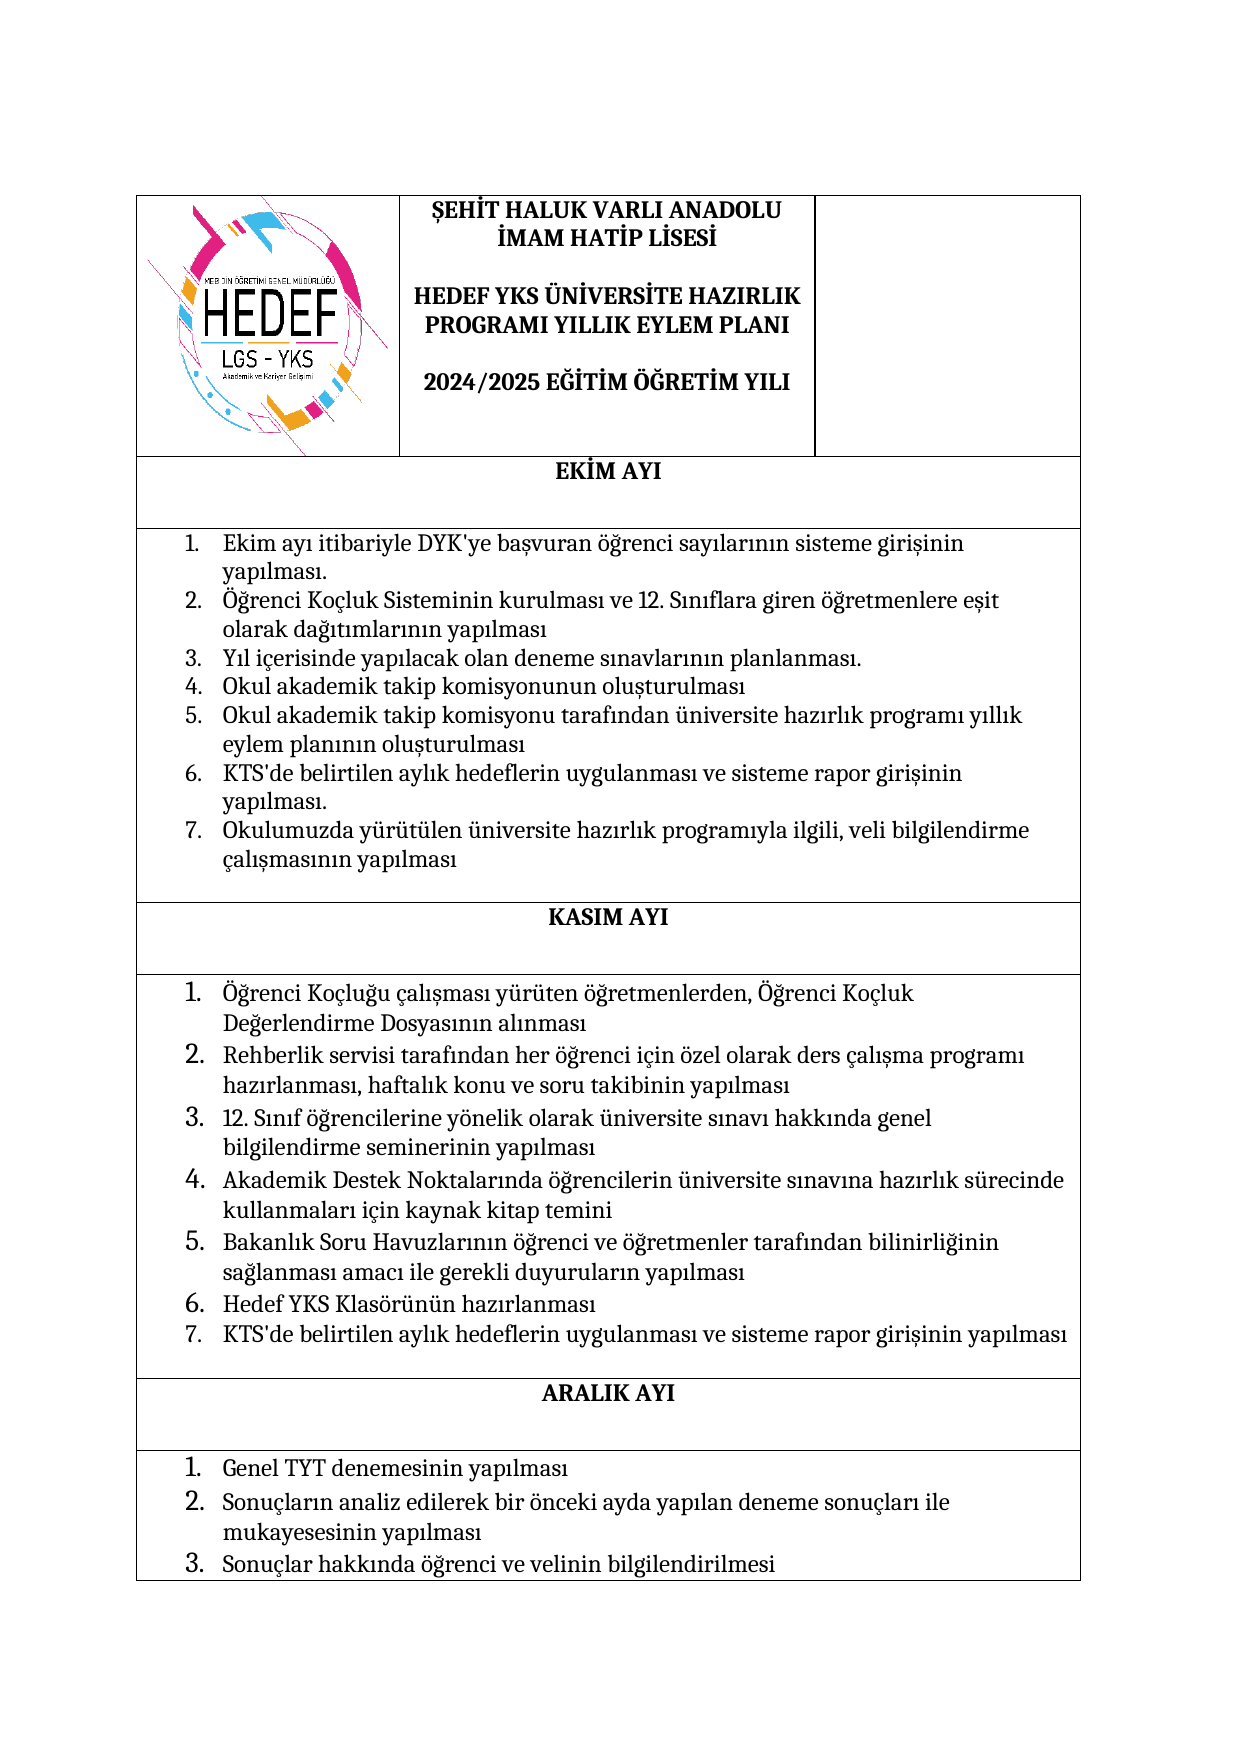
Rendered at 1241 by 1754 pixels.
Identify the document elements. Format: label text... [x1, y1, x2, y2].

table_header ŞEHİT HALUK VARLI ANADOLU İMAM HATİP LİSESİ HEDEF YKS ÜNİVERSİTE HAZIRLIK PROGRAMI YILLIK EYLEM PLANI 2024/2025 EĞİTİM ÖĞRETİM YILI [400, 196, 814, 456]
table_cell Ekim ayı itibariyle DYK'ye başvuran öğrenci sayılarının sisteme girişinin yapılması. Öğrenci Koçluk Sisteminin kurulması ve 12. Sınıflara giren öğretmenlere eşit olarak dağıtımlarının yapılması Yıl içerisinde yapılacak olan deneme sınavlarının planlanması. Okul akademik takip komisyonunun oluşturulması Okul akademik takip komisyonu tarafından üniversite hazırlık programı yıllık eylem planının oluşturulması KTS'de belirtilen aylık hedeflerin uygulanması ve sisteme rapor girişinin yapılması. Okulumuzda yürütülen üniversite hazırlık programıyla ilgili, veli bilgilendirme çalışmasının yapılması [137, 529, 1080, 902]
table_cell EKİM AYI [137, 457, 1080, 527]
table_header [816, 196, 1080, 456]
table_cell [137, 1451, 1080, 1580]
table_header [137, 196, 147, 456]
table_cell KASIM AYI [137, 903, 1080, 974]
table_cell Öğrenci Koçluğu çalışması yürüten öğretmenlerden, Öğrenci Koçluk Değerlendirme Dosyasının alınması Rehberlik servisi tarafından her öğrenci için özel olarak ders çalışma programı hazırlanması, haftalık konu ve soru takibinin yapılması 12. Sınıf öğrencilerine yönelik olarak üniversite sınavı hakkında genel bilgilendirme seminerinin yapılması Akademik Destek Noktalarında öğrencilerin üniversite sınavına hazırlık sürecinde kullanmaları için kaynak kitap temini Bakanlık Soru Havuzlarının öğrenci ve öğretmenler tarafından bilinirliğinin sağlanması amacı ile gerekli duyuruların yapılması Hedef YKS Klasörünün hazırlanması KTS'de belirtilen aylık hedeflerin uygulanması ve sisteme rapor girişinin yapılması [137, 975, 1080, 1378]
table_cell ARALIK AYI [137, 1379, 1080, 1449]
picture [147, 195, 388, 456]
table_header [388, 196, 399, 456]
